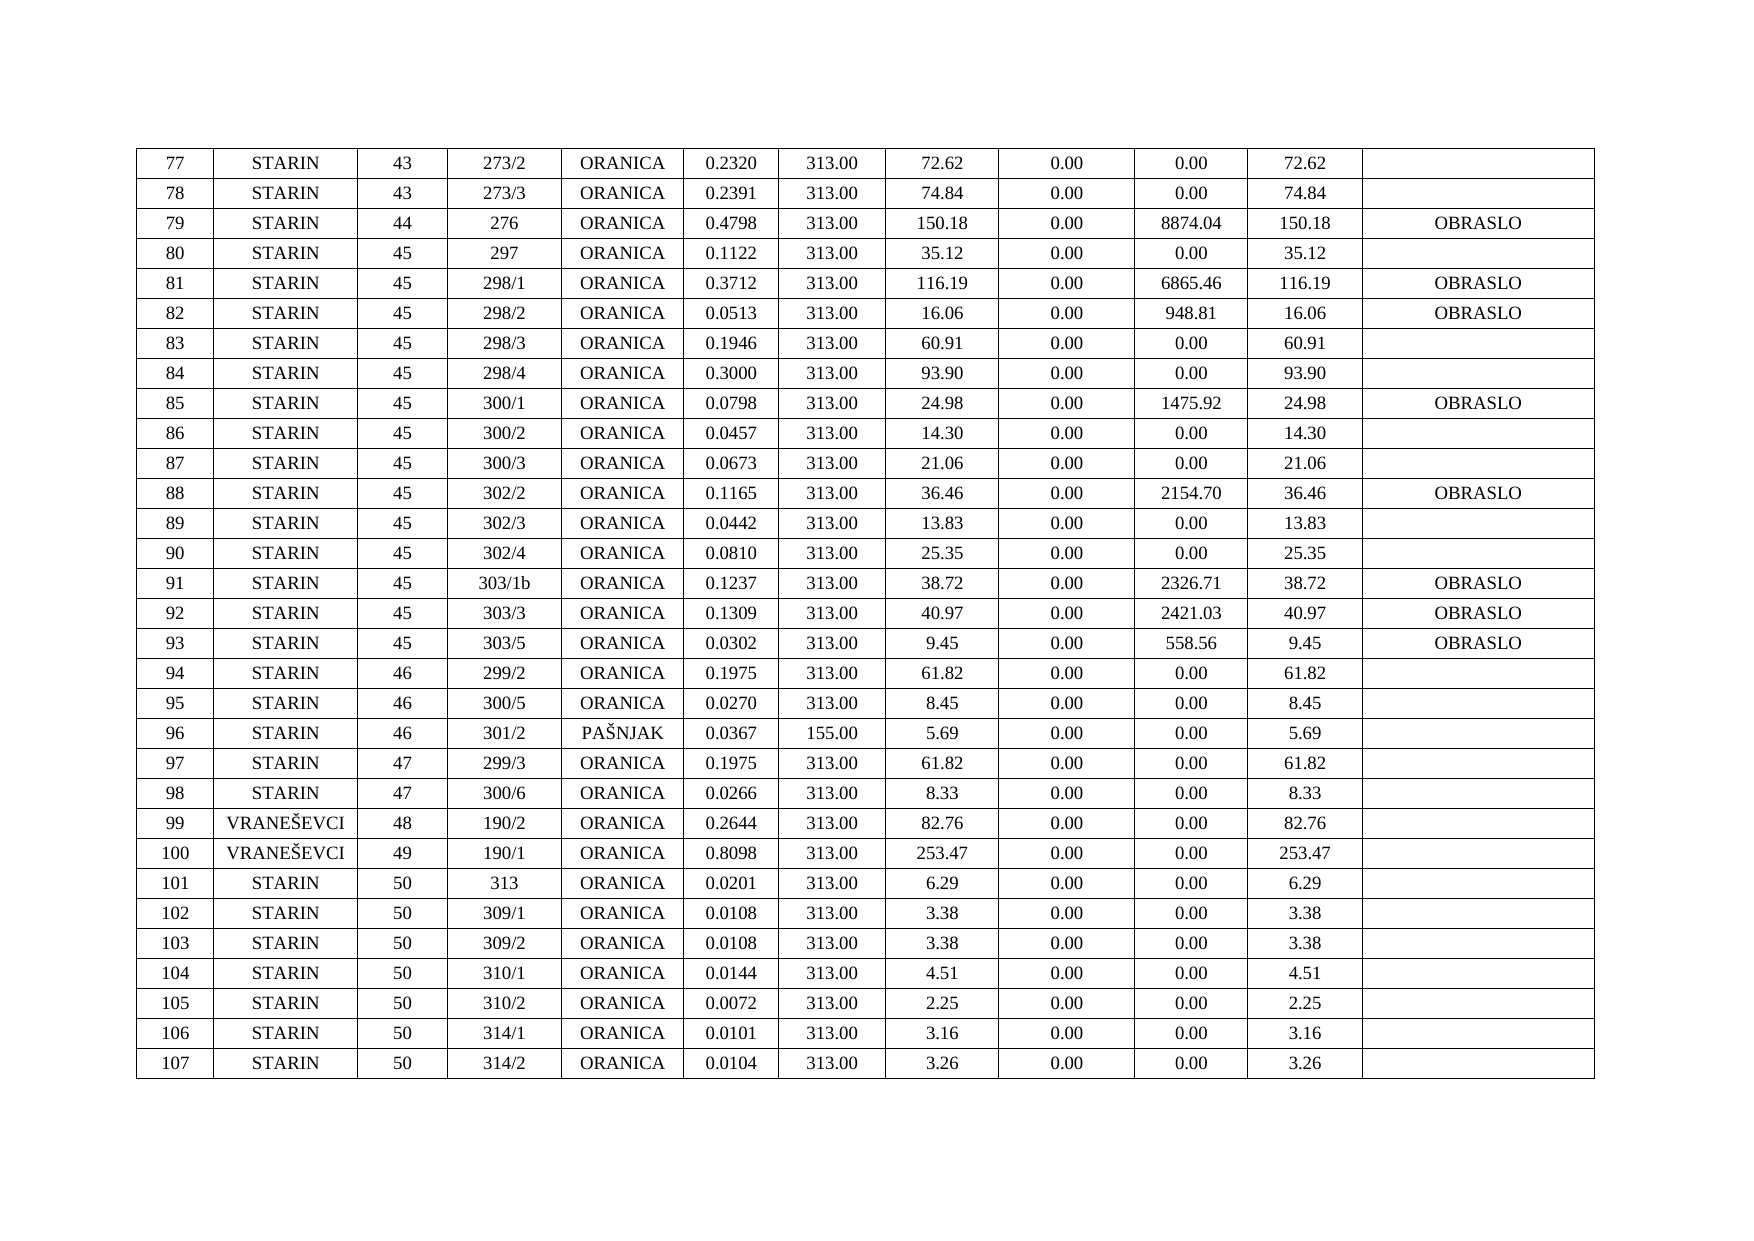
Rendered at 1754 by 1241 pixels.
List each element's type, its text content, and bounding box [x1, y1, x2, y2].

table_cell 0.00 [999, 509, 1134, 538]
table_cell [1363, 329, 1594, 358]
table_cell 49 [358, 839, 447, 868]
table_cell 0.00 [999, 209, 1134, 238]
table_cell 82 [137, 299, 213, 328]
table_cell ORANICA [562, 419, 683, 448]
table_cell 300/6 [448, 779, 561, 808]
table_cell 155.00 [779, 719, 885, 748]
table_cell 96 [137, 719, 213, 748]
table_cell [1363, 749, 1594, 778]
table_cell ORANICA [562, 299, 683, 328]
table_cell 0.00 [1135, 989, 1247, 1018]
table_cell 92 [137, 599, 213, 628]
table_cell 0.1975 [684, 749, 778, 778]
table_cell [1363, 509, 1594, 538]
table_cell STARIN [214, 389, 357, 418]
table_cell [1363, 809, 1594, 838]
table_cell 302/2 [448, 479, 561, 508]
table_cell 313.00 [779, 959, 885, 988]
table_cell 84 [137, 359, 213, 388]
table_cell 0.00 [999, 449, 1134, 478]
table_cell 50 [358, 869, 447, 898]
table_cell 45 [358, 479, 447, 508]
table_cell ORANICA [562, 629, 683, 658]
table_cell 45 [358, 389, 447, 418]
table_cell 88 [137, 479, 213, 508]
table_cell STARIN [214, 299, 357, 328]
table_cell 61.82 [1248, 659, 1362, 688]
table_cell ORANICA [562, 449, 683, 478]
table_cell 313.00 [779, 509, 885, 538]
table_cell 45 [358, 509, 447, 538]
table_cell 0.00 [1135, 659, 1247, 688]
table_cell STARIN [214, 419, 357, 448]
table_cell 86 [137, 419, 213, 448]
table_cell 72.62 [886, 149, 998, 178]
table_cell 0.00 [1135, 809, 1247, 838]
table_cell 0.00 [1135, 959, 1247, 988]
table_cell STARIN [214, 959, 357, 988]
table_cell 35.12 [1248, 239, 1362, 268]
table_cell [1363, 659, 1594, 688]
table_cell 313.00 [779, 179, 885, 208]
table_cell STARIN [214, 149, 357, 178]
table_cell 313.00 [779, 419, 885, 448]
table_cell [1363, 779, 1594, 808]
table_cell 82.76 [1248, 809, 1362, 838]
table_cell 273/2 [448, 149, 561, 178]
table_cell 0.0457 [684, 419, 778, 448]
table_cell 0.2391 [684, 179, 778, 208]
table_cell 101 [137, 869, 213, 898]
table_cell 0.0144 [684, 959, 778, 988]
table_cell 45 [358, 419, 447, 448]
table_cell STARIN [214, 689, 357, 718]
table_cell 6865.46 [1135, 269, 1247, 298]
table_cell ORANICA [562, 359, 683, 388]
table_cell 21.06 [1248, 449, 1362, 478]
table_cell 24.98 [1248, 389, 1362, 418]
table_cell STARIN [214, 509, 357, 538]
table_cell STARIN [214, 869, 357, 898]
table_cell 35.12 [886, 239, 998, 268]
table_cell 313.00 [779, 299, 885, 328]
table_cell 8.33 [1248, 779, 1362, 808]
table_cell 3.38 [1248, 929, 1362, 958]
table_cell 0.00 [999, 239, 1134, 268]
table_cell 0.00 [999, 569, 1134, 598]
table_cell 0.00 [1135, 359, 1247, 388]
table_cell 0.0108 [684, 929, 778, 958]
table_cell 0.00 [999, 599, 1134, 628]
table_cell 8.45 [1248, 689, 1362, 718]
table_cell 93 [137, 629, 213, 658]
table_cell 0.00 [1135, 1049, 1247, 1078]
table_cell 150.18 [1248, 209, 1362, 238]
table_cell 4.51 [886, 959, 998, 988]
table_cell 0.00 [999, 689, 1134, 718]
table_cell 0.00 [1135, 449, 1247, 478]
table_cell STARIN [214, 599, 357, 628]
table_cell 103 [137, 929, 213, 958]
table_cell [1363, 929, 1594, 958]
table_cell 100 [137, 839, 213, 868]
table_cell 300/2 [448, 419, 561, 448]
table_cell 46 [358, 659, 447, 688]
table_cell 0.0442 [684, 509, 778, 538]
table_cell ORANICA [562, 959, 683, 988]
table_cell 0.00 [999, 959, 1134, 988]
table_cell 314/1 [448, 1019, 561, 1048]
table_cell ORANICA [562, 989, 683, 1018]
table_cell 61.82 [1248, 749, 1362, 778]
table_cell 50 [358, 989, 447, 1018]
table_cell 8.33 [886, 779, 998, 808]
table_cell 2154.70 [1135, 479, 1247, 508]
table_cell 87 [137, 449, 213, 478]
table_cell STARIN [214, 479, 357, 508]
table_cell 303/5 [448, 629, 561, 658]
table_cell 0.00 [1135, 779, 1247, 808]
table_cell 80 [137, 239, 213, 268]
table_cell 313.00 [779, 1019, 885, 1048]
table_cell 8874.04 [1135, 209, 1247, 238]
table_cell 45 [358, 239, 447, 268]
table_cell 0.00 [999, 179, 1134, 208]
table_cell 0.4798 [684, 209, 778, 238]
table_cell 0.00 [999, 929, 1134, 958]
table_cell [1363, 869, 1594, 898]
table_cell 40.97 [1248, 599, 1362, 628]
table_cell [1363, 239, 1594, 268]
table_cell OBRASLO [1363, 629, 1594, 658]
table_cell 45 [358, 449, 447, 478]
table_cell 0.1122 [684, 239, 778, 268]
table_cell 83 [137, 329, 213, 358]
table_cell 14.30 [1248, 419, 1362, 448]
table_cell 313.00 [779, 869, 885, 898]
table_cell 313.00 [779, 239, 885, 268]
table_cell 313.00 [779, 899, 885, 928]
table_cell 300/5 [448, 689, 561, 718]
table_cell 45 [358, 269, 447, 298]
table_cell ORANICA [562, 209, 683, 238]
table_cell 0.00 [1135, 539, 1247, 568]
table_cell 0.00 [999, 1019, 1134, 1048]
table_cell 313.00 [779, 599, 885, 628]
table_cell 0.1309 [684, 599, 778, 628]
table_cell 102 [137, 899, 213, 928]
table_cell 0.00 [999, 389, 1134, 418]
table_cell 46 [358, 689, 447, 718]
table_cell 77 [137, 149, 213, 178]
table_cell 298/3 [448, 329, 561, 358]
table_cell STARIN [214, 719, 357, 748]
table_cell 948.81 [1135, 299, 1247, 328]
table_cell 3.16 [1248, 1019, 1362, 1048]
table_cell 74.84 [886, 179, 998, 208]
table_cell 79 [137, 209, 213, 238]
table_cell 21.06 [886, 449, 998, 478]
table_cell 313.00 [779, 929, 885, 958]
table_cell [1363, 1019, 1594, 1048]
table_cell ORANICA [562, 479, 683, 508]
table_cell 0.0810 [684, 539, 778, 568]
table_cell 300/1 [448, 389, 561, 418]
table_cell OBRASLO [1363, 209, 1594, 238]
table_cell STARIN [214, 539, 357, 568]
table_cell [1363, 419, 1594, 448]
table_cell 60.91 [1248, 329, 1362, 358]
table_cell 89 [137, 509, 213, 538]
table_cell 50 [358, 1019, 447, 1048]
table_cell 0.0201 [684, 869, 778, 898]
table_cell 95 [137, 689, 213, 718]
table_cell 4.51 [1248, 959, 1362, 988]
table_cell 300/3 [448, 449, 561, 478]
table_cell OBRASLO [1363, 299, 1594, 328]
table_cell 36.46 [886, 479, 998, 508]
table_cell 0.00 [1135, 869, 1247, 898]
table_cell 3.26 [1248, 1049, 1362, 1078]
table_cell 313 [448, 869, 561, 898]
table_cell 0.2644 [684, 809, 778, 838]
table_cell 0.00 [999, 299, 1134, 328]
table_cell 46 [358, 719, 447, 748]
table_cell STARIN [214, 329, 357, 358]
table_cell 0.0104 [684, 1049, 778, 1078]
table_cell STARIN [214, 899, 357, 928]
table_cell 310/2 [448, 989, 561, 1018]
table_cell 9.45 [886, 629, 998, 658]
table_cell ORANICA [562, 659, 683, 688]
table_cell 253.47 [886, 839, 998, 868]
table_cell STARIN [214, 569, 357, 598]
table_cell 0.00 [999, 779, 1134, 808]
table_cell ORANICA [562, 689, 683, 718]
table_cell 298/1 [448, 269, 561, 298]
table_cell 303/3 [448, 599, 561, 628]
table_cell 309/2 [448, 929, 561, 958]
table_cell 190/1 [448, 839, 561, 868]
table_cell 313.00 [779, 779, 885, 808]
table_cell 107 [137, 1049, 213, 1078]
table_cell 313.00 [779, 839, 885, 868]
table_cell 0.00 [1135, 149, 1247, 178]
table_cell 93.90 [1248, 359, 1362, 388]
table_cell [1363, 989, 1594, 1018]
table_cell OBRASLO [1363, 479, 1594, 508]
table_cell 0.0798 [684, 389, 778, 418]
table_cell 45 [358, 329, 447, 358]
table_cell 16.06 [886, 299, 998, 328]
table_cell ORANICA [562, 1019, 683, 1048]
table_cell ORANICA [562, 779, 683, 808]
table_cell ORANICA [562, 569, 683, 598]
table_cell 313.00 [779, 629, 885, 658]
table_cell 0.00 [999, 539, 1134, 568]
table_cell 313.00 [779, 269, 885, 298]
table_cell 116.19 [1248, 269, 1362, 298]
table_cell 150.18 [886, 209, 998, 238]
table_cell 78 [137, 179, 213, 208]
table_cell 2.25 [886, 989, 998, 1018]
table_cell 301/2 [448, 719, 561, 748]
table_cell 99 [137, 809, 213, 838]
table_cell 81 [137, 269, 213, 298]
table_cell 44 [358, 209, 447, 238]
table_cell 5.69 [886, 719, 998, 748]
table_cell ORANICA [562, 329, 683, 358]
table_cell ORANICA [562, 179, 683, 208]
table_cell 3.26 [886, 1049, 998, 1078]
table_cell 190/2 [448, 809, 561, 838]
table_cell 85 [137, 389, 213, 418]
table_cell 313.00 [779, 449, 885, 478]
table_cell 0.00 [999, 809, 1134, 838]
table_cell 0.00 [1135, 929, 1247, 958]
table_cell 0.0302 [684, 629, 778, 658]
table_cell 8.45 [886, 689, 998, 718]
table_cell 303/1b [448, 569, 561, 598]
table_cell 6.29 [886, 869, 998, 898]
table_cell 45 [358, 359, 447, 388]
table_cell 45 [358, 299, 447, 328]
table_cell 0.00 [1135, 689, 1247, 718]
table_cell 0.00 [999, 149, 1134, 178]
table_cell 3.38 [1248, 899, 1362, 928]
table_cell [1363, 539, 1594, 568]
table_cell STARIN [214, 1019, 357, 1048]
table_cell OBRASLO [1363, 389, 1594, 418]
table_cell 0.1946 [684, 329, 778, 358]
table_cell 313.00 [779, 749, 885, 778]
table_cell 313.00 [779, 689, 885, 718]
table_cell ORANICA [562, 269, 683, 298]
table_cell VRANEŠEVCI [214, 839, 357, 868]
table_cell 314/2 [448, 1049, 561, 1078]
table_cell 60.91 [886, 329, 998, 358]
table_cell 0.00 [1135, 719, 1247, 748]
table_cell 0.0270 [684, 689, 778, 718]
table_cell 0.0072 [684, 989, 778, 1018]
table_cell 313.00 [779, 149, 885, 178]
table_cell 302/3 [448, 509, 561, 538]
table_cell 6.29 [1248, 869, 1362, 898]
table_cell 313.00 [779, 209, 885, 238]
table_cell ORANICA [562, 239, 683, 268]
table_cell 0.00 [999, 839, 1134, 868]
table_cell 0.00 [999, 659, 1134, 688]
table_cell 313.00 [779, 809, 885, 838]
table_cell 45 [358, 599, 447, 628]
table_cell 0.00 [999, 329, 1134, 358]
table_cell 0.0101 [684, 1019, 778, 1048]
table_cell 50 [358, 1049, 447, 1078]
table_cell ORANICA [562, 839, 683, 868]
table_cell 43 [358, 149, 447, 178]
table_cell 0.1975 [684, 659, 778, 688]
table_cell 36.46 [1248, 479, 1362, 508]
table_cell STARIN [214, 629, 357, 658]
table_cell 309/1 [448, 899, 561, 928]
table_cell 313.00 [779, 1049, 885, 1078]
table_cell 90 [137, 539, 213, 568]
table_cell 0.00 [999, 989, 1134, 1018]
table_cell 40.97 [886, 599, 998, 628]
table_cell 13.83 [1248, 509, 1362, 538]
table_cell OBRASLO [1363, 269, 1594, 298]
table_cell ORANICA [562, 509, 683, 538]
table_cell VRANEŠEVCI [214, 809, 357, 838]
table_cell [1363, 149, 1594, 178]
table_cell [1363, 359, 1594, 388]
table_cell PAŠNJAK [562, 719, 683, 748]
table_cell 0.3712 [684, 269, 778, 298]
table_cell 45 [358, 629, 447, 658]
table_cell [1363, 959, 1594, 988]
table_cell 2421.03 [1135, 599, 1247, 628]
table_cell ORANICA [562, 899, 683, 928]
table_cell 0.00 [1135, 839, 1247, 868]
table_cell 313.00 [779, 569, 885, 598]
table_cell 0.00 [999, 719, 1134, 748]
table_cell 9.45 [1248, 629, 1362, 658]
table_cell 97 [137, 749, 213, 778]
table_cell 313.00 [779, 659, 885, 688]
table_cell 24.98 [886, 389, 998, 418]
table_cell 105 [137, 989, 213, 1018]
table_cell STARIN [214, 269, 357, 298]
table_cell 273/3 [448, 179, 561, 208]
table_cell 47 [358, 779, 447, 808]
table_cell 0.00 [999, 479, 1134, 508]
table_cell ORANICA [562, 539, 683, 568]
table_cell 558.56 [1135, 629, 1247, 658]
table_cell 297 [448, 239, 561, 268]
table_cell ORANICA [562, 869, 683, 898]
table_cell ORANICA [562, 809, 683, 838]
table_cell 45 [358, 539, 447, 568]
table_cell 0.00 [999, 269, 1134, 298]
table_cell 72.62 [1248, 149, 1362, 178]
table_cell 5.69 [1248, 719, 1362, 748]
table_cell OBRASLO [1363, 599, 1594, 628]
table_cell 313.00 [779, 539, 885, 568]
table_cell [1363, 839, 1594, 868]
table_cell ORANICA [562, 929, 683, 958]
table_cell STARIN [214, 779, 357, 808]
table_cell ORANICA [562, 599, 683, 628]
table_cell 302/4 [448, 539, 561, 568]
table_cell 74.84 [1248, 179, 1362, 208]
table_cell 1475.92 [1135, 389, 1247, 418]
table_cell 298/2 [448, 299, 561, 328]
table_cell 0.0673 [684, 449, 778, 478]
table_cell STARIN [214, 749, 357, 778]
table_cell 0.00 [999, 749, 1134, 778]
table_cell 0.00 [999, 899, 1134, 928]
table_cell [1363, 689, 1594, 718]
table_cell 13.83 [886, 509, 998, 538]
table_cell 0.00 [1135, 329, 1247, 358]
table_cell 47 [358, 749, 447, 778]
table_cell STARIN [214, 1049, 357, 1078]
table_cell ORANICA [562, 389, 683, 418]
table_cell 0.00 [999, 1049, 1134, 1078]
table_cell [1363, 179, 1594, 208]
table_cell 0.00 [999, 419, 1134, 448]
table_cell 116.19 [886, 269, 998, 298]
table_cell STARIN [214, 179, 357, 208]
table_cell 313.00 [779, 329, 885, 358]
table_cell 0.0513 [684, 299, 778, 328]
table_cell 3.38 [886, 929, 998, 958]
table_cell 0.0108 [684, 899, 778, 928]
table_cell 0.00 [1135, 419, 1247, 448]
table_cell 0.00 [1135, 239, 1247, 268]
table_cell 313.00 [779, 359, 885, 388]
table_cell 104 [137, 959, 213, 988]
table_cell 16.06 [1248, 299, 1362, 328]
table_cell 298/4 [448, 359, 561, 388]
table_cell 91 [137, 569, 213, 598]
table_cell 0.00 [1135, 509, 1247, 538]
table_cell 0.1165 [684, 479, 778, 508]
table_cell STARIN [214, 239, 357, 268]
table_cell 310/1 [448, 959, 561, 988]
table_cell STARIN [214, 359, 357, 388]
table_cell STARIN [214, 209, 357, 238]
table_cell 3.16 [886, 1019, 998, 1048]
table_cell [1363, 449, 1594, 478]
table_cell 2.25 [1248, 989, 1362, 1018]
table_cell 0.00 [1135, 749, 1247, 778]
table_cell ORANICA [562, 1049, 683, 1078]
table_cell 313.00 [779, 389, 885, 418]
table_cell 0.00 [999, 629, 1134, 658]
table_cell ORANICA [562, 149, 683, 178]
table_cell STARIN [214, 929, 357, 958]
table_cell 98 [137, 779, 213, 808]
table_cell 0.0367 [684, 719, 778, 748]
table_cell [1363, 899, 1594, 928]
table_cell 14.30 [886, 419, 998, 448]
table_cell 299/3 [448, 749, 561, 778]
table_cell STARIN [214, 989, 357, 1018]
table_cell 0.0266 [684, 779, 778, 808]
table_cell [1363, 719, 1594, 748]
table_cell 61.82 [886, 749, 998, 778]
table_cell 0.00 [1135, 899, 1247, 928]
table_cell 48 [358, 809, 447, 838]
table_cell STARIN [214, 659, 357, 688]
table_cell 45 [358, 569, 447, 598]
table_cell 313.00 [779, 479, 885, 508]
table_cell OBRASLO [1363, 569, 1594, 598]
table_cell 0.3000 [684, 359, 778, 388]
table_cell 0.2320 [684, 149, 778, 178]
table_cell 2326.71 [1135, 569, 1247, 598]
table_cell STARIN [214, 449, 357, 478]
table_cell 93.90 [886, 359, 998, 388]
table_cell 313.00 [779, 989, 885, 1018]
table_cell 0.00 [1135, 179, 1247, 208]
table_cell [1363, 1049, 1594, 1078]
table_cell 0.8098 [684, 839, 778, 868]
table_cell 43 [358, 179, 447, 208]
table_cell 3.38 [886, 899, 998, 928]
table_cell 38.72 [886, 569, 998, 598]
table_cell 0.1237 [684, 569, 778, 598]
table_cell 0.00 [1135, 1019, 1247, 1048]
table_cell 50 [358, 899, 447, 928]
table_cell 276 [448, 209, 561, 238]
table_cell 50 [358, 959, 447, 988]
table_cell 106 [137, 1019, 213, 1048]
table_cell 25.35 [886, 539, 998, 568]
table_cell 82.76 [886, 809, 998, 838]
table_cell 50 [358, 929, 447, 958]
table_cell 25.35 [1248, 539, 1362, 568]
table_cell 299/2 [448, 659, 561, 688]
table_cell ORANICA [562, 749, 683, 778]
table_cell 38.72 [1248, 569, 1362, 598]
table_cell 0.00 [999, 359, 1134, 388]
table_cell 94 [137, 659, 213, 688]
table_cell 61.82 [886, 659, 998, 688]
table_cell 0.00 [999, 869, 1134, 898]
table_cell 253.47 [1248, 839, 1362, 868]
